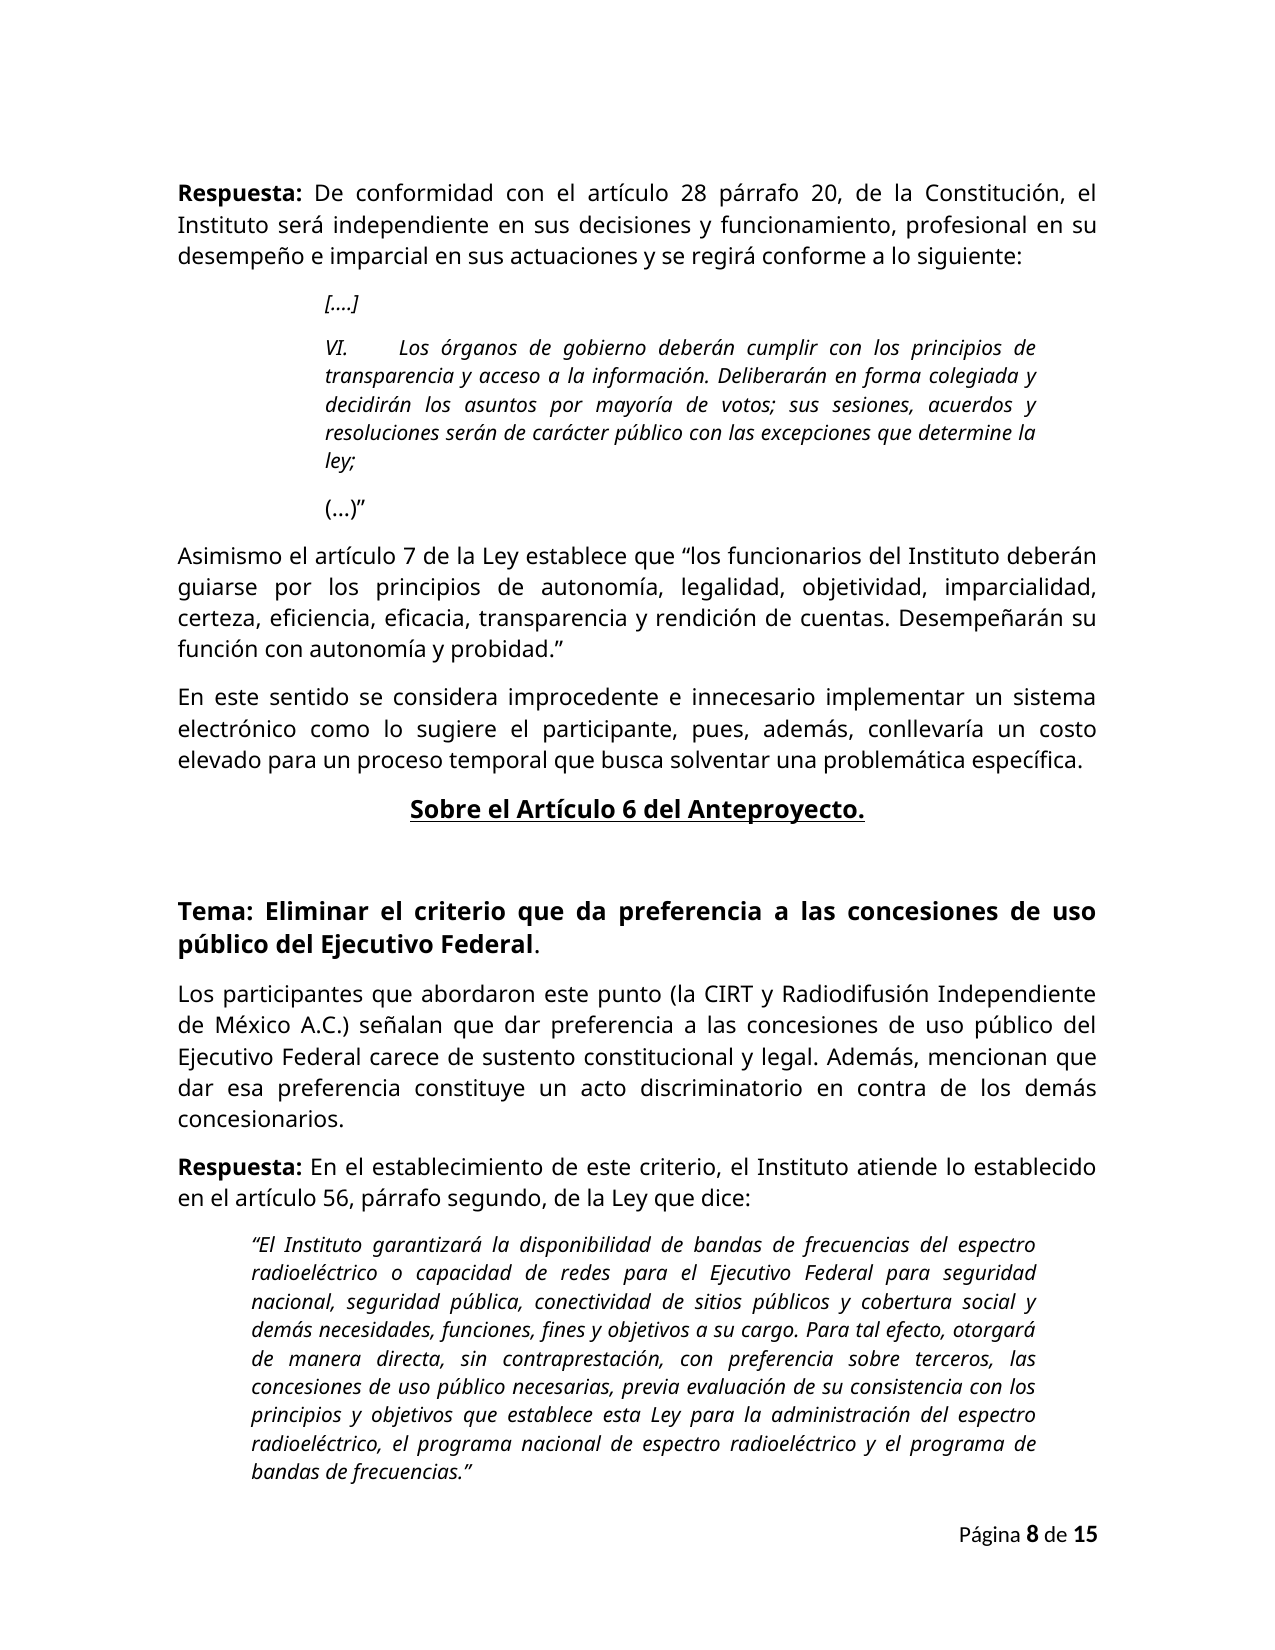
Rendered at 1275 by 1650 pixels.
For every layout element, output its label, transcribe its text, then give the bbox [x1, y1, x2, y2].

text “El Instituto garantizará la disponibilidad de bandas de frecuencias del espectro radioeléctrico o capacidad de redes para el Ejecutivo Federal para seguridad nacional, seguridad pública, conectividad de sitios públicos y cobertura social y demás necesidades, funciones, fines y objetivos a su cargo. Para tal efecto, otorgará de manera directa, sin contraprestación, con preferencia sobre terceros, las concesiones de uso público necesarias, previa evaluación de su consistencia con los principios y objetivos que establece esta Ley para la administración del espectro radioeléctrico, el programa nacional de espectro radioeléctrico y el programa de bandas de frecuencias.” [251, 1230, 1040, 1486]
text Asimismo el artículo 7 de la Ley establece que “los funcionarios del Instituto deberán guiarse por los principios de autonomía, legalidad, objetividad, imparcialidad, certeza, eficiencia, eficacia, transparencia y rendición de cuentas. Desempeñarán su función con autonomía y probidad.” [177, 539, 1098, 664]
text Los participantes que abordaron este punto (la CIRT y Radiodifusión Independiente de México A.C.) señalan que dar preferencia a las concesiones de uso público del Ejecutivo Federal carece de sustento constitucional y legal. Además, mencionan que dar esa preferencia constituye un acto discriminatorio en contra de los demás concesionarios. [177, 978, 1098, 1134]
text (…)” [251, 492, 1040, 523]
text Respuesta: De conformidad con el artículo 28 párrafo 20, de la Constitución, el Instituto será independiente en sus decisiones y funcionamiento, profesional en su desempeño e imparcial en sus actuaciones y se regirá conforme a lo siguiente: [177, 177, 1098, 271]
text [….] [251, 288, 1040, 316]
text Tema: Eliminar el criterio que da preferencia a las concesiones de uso público del Ejecutivo Federal. [177, 893, 1098, 961]
text Respuesta: En el establecimiento de este criterio, el Instituto atiende lo establecido en el artículo 56, párrafo segundo, de la Ley que dice: [177, 1151, 1098, 1213]
text VI. Los órganos de gobierno deberán cumplir con los principios de transparencia y acceso a la información. Deliberarán en forma colegiada y decidirán los asuntos por mayoría de votos; sus sesiones, acuerdos y resoluciones serán de carácter público con las excepciones que determine la ley; [325, 333, 1040, 475]
text En este sentido se considera improcedente e innecesario implementar un sistema electrónico como lo sugiere el participante, pues, además, conllevaría un costo elevado para un proceso temporal que busca solventar una problemática específica. [177, 681, 1098, 775]
text Sobre el Artículo 6 del Anteproyecto. [177, 792, 1098, 826]
